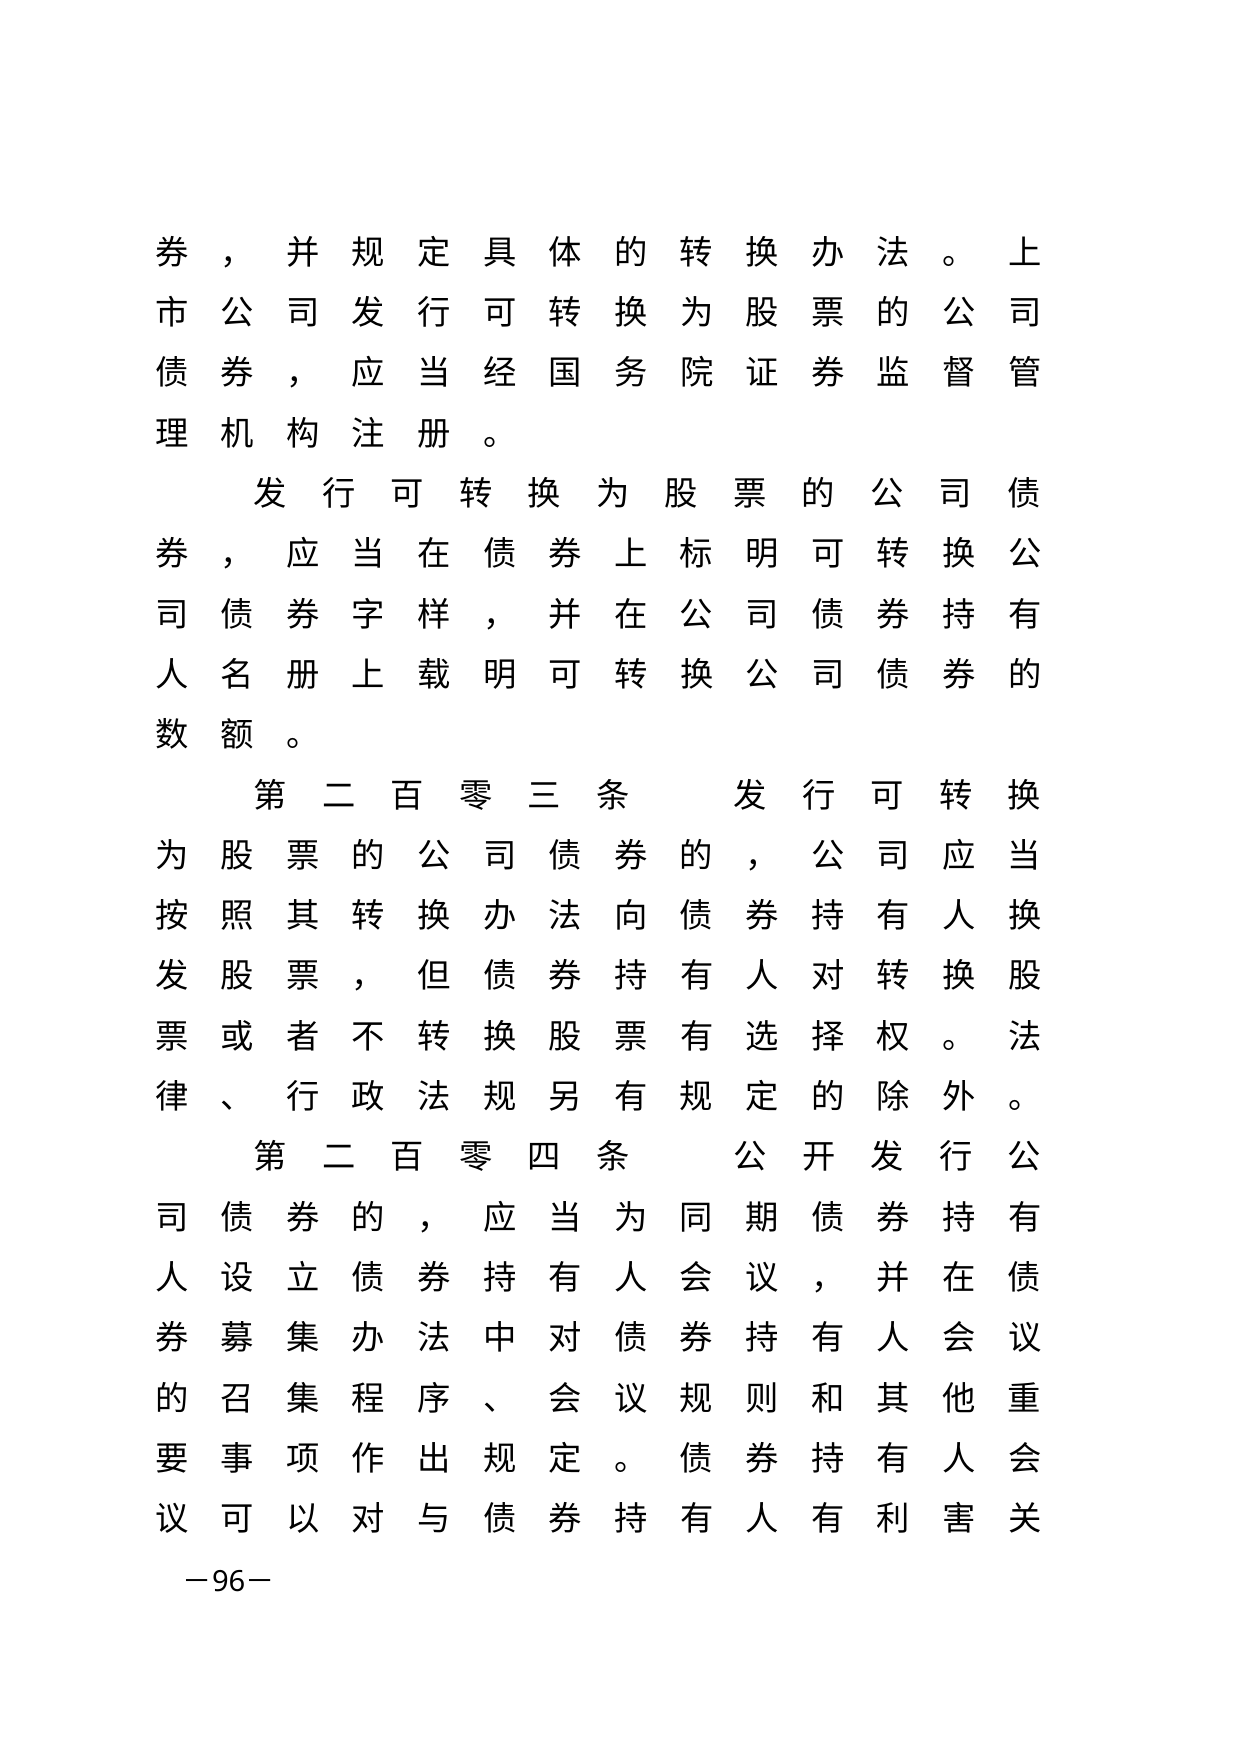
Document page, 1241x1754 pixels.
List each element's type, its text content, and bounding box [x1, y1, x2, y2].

text 第二百零四条 公开发行公司债券的，应当为同期债券持有人设立债券持有人会议，并在债券募集办法中对债券持有人会议的召集程序、会议规则和其他重要事项作出规定。债券持有人会议可以对与债券持有人有利害关系的事项作出决议。 [155, 1124, 1073, 1546]
text 第二百零二条 股份有限公司经股东会决议，或者经公司章程、股东会授权由董事会决议，可以发行可转换为股票的公司债券，并规定具体的转换办法。上市公司发行可转换为股票的公司债券，应当经国务院证券监督管理机构注册。 [155, 219, 1073, 461]
text 发行可转换为股票的公司债券，应当在债券上标明可转换公司债券字样，并在公司债券持有人名册上载明可转换公司债券的数额。 [155, 461, 1073, 762]
text 第二百零三条 发行可转换为股票的公司债券的，公司应当按照其转换办法向债券持有人换发股票，但债券持有人对转换股票或者不转换股票有选择权。法律、行政法规另有规定的除外。 [155, 762, 1073, 1124]
